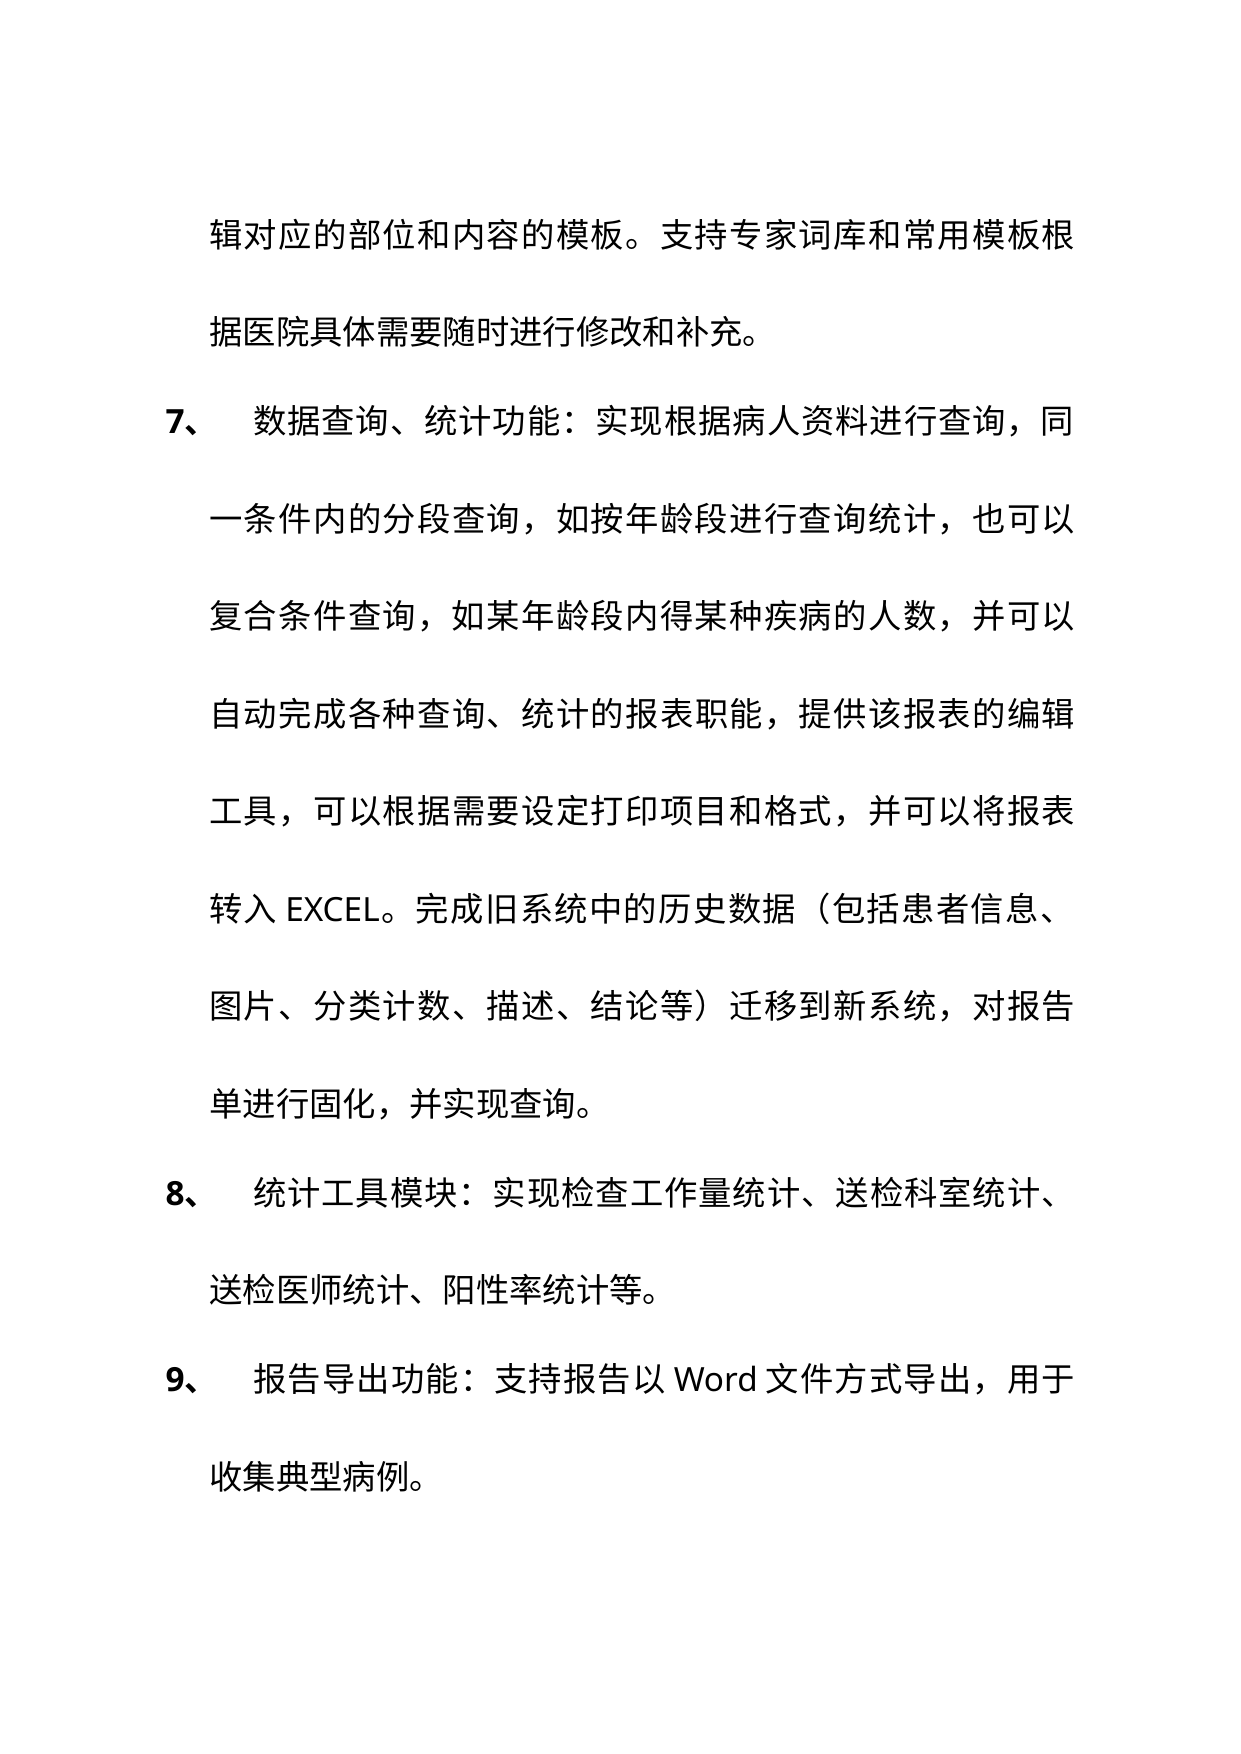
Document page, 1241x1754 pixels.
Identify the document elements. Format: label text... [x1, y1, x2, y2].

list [165, 200, 1075, 363]
list 数据查询、统计功能：实现根据病人资料进行查询，同一条件内的分段查询，如按年龄段进行查询统计，也可以复合条件查询，如某年龄段内得某种疾病的人数，并可以自动完成各种查询、统计的报表职能，提供该报表的编辑工具，可以根据需要设定打印项目和格式，并可以将报表转入EXCEL。完成旧系统中的历史数据（包括患者信息、图片、分类计数、描述、结论等）迁移到新系统，对报告单进行固化，并实现查询。 [165, 387, 1075, 1134]
list 报告导出功能：支持报告以Word文件方式导出，用于收集典型病例。 [165, 1345, 1075, 1507]
list 统计工具模块：实现检查工作量统计、送检科室统计、送检医师统计、阳性率统计等。 [165, 1158, 1075, 1321]
